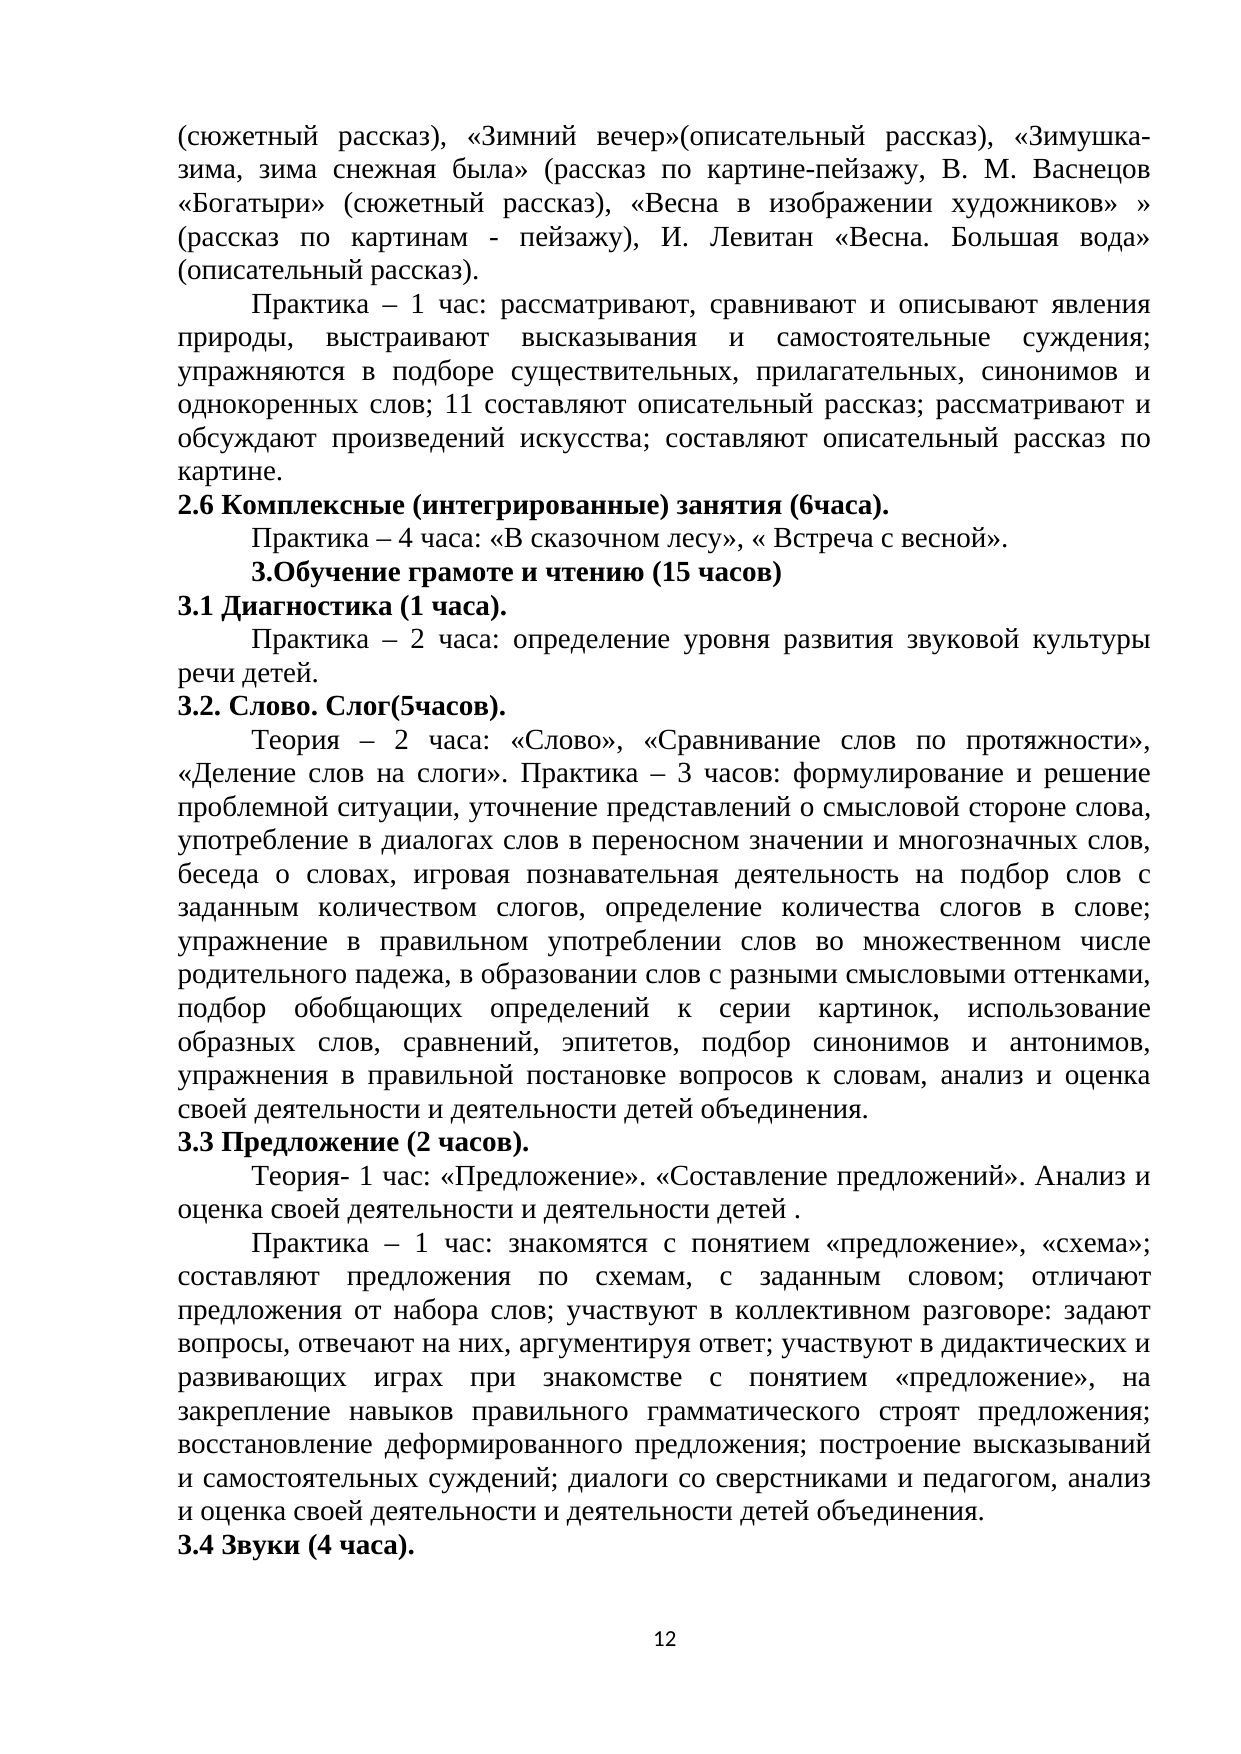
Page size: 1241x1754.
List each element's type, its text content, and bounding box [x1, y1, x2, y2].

text 3.Обучение грамоте и чтению (15 часов) [177, 554, 1152, 588]
text Практика – 1 час: знакомятся с понятием «предложение», «схема»; составляют предложения по схемам, с заданным словом; отличают предложения от набора слов; участвуют в коллективном разговоре: задают вопросы, отвечают на них, аргументируя ответ; участвуют в дидактических и развивающих играх при знакомстве с понятием «предложение», на закрепление навыков правильного грамматического строят предложения; восстановление деформированного предложения; построение высказываний и самостоятельных суждений; диалоги со сверстниками и педагогом, анализ и оценка своей деятельности и деятельности детей объединения. [177, 1225, 1152, 1527]
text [177, 118, 1152, 286]
text Практика – 1 час: рассматривают, сравнивают и описывают явления природы, выстраивают высказывания и самостоятельные суждения; упражняются в подборе существительных, прилагательных, синонимов и однокоренных слов; 11 составляют описательный рассказ; рассматривают и обсуждают произведений искусства; составляют описательный рассказ по картине. [177, 286, 1152, 487]
text Теория- 1 час: «Предложение». «Составление предложений». Анализ и оценка своей деятельности и деятельности детей . [177, 1158, 1152, 1225]
text 3.2. Слово. Слог(5часов). [177, 688, 1152, 722]
text 3.4 Звуки (4 часа). [177, 1527, 1152, 1560]
text 2.6 Комплексные (интегрированные) занятия (6часа). [177, 487, 1152, 521]
text Практика – 2 часа: определение уровня развития звуковой культуры речи детей. [177, 621, 1152, 688]
text 3.3 Предложение (2 часов). [177, 1124, 1152, 1158]
text 3.1 Диагностика (1 часа). [177, 588, 1152, 621]
text Теория – 2 часа: «Слово», «Сравнивание слов по протяжности», «Деление слов на слоги». Практика – 3 часов: формулирование и решение проблемной ситуации, уточнение представлений о смысловой стороне слова, употребление в диалогах слов в переносном значении и многозначных слов, беседа о словах, игровая познавательная деятельность на подбор слов с заданным количеством слогов, определение количества слогов в слове; упражнение в правильном употреблении слов во множественном числе родительного падежа, в образовании слов с разными смысловыми оттенками, подбор обобщающих определений к серии картинок, использование образных слов, сравнений, эпитетов, подбор синонимов и антонимов, упражнения в правильной постановке вопросов к словам, анализ и оценка своей деятельности и деятельности детей объединения. [177, 722, 1152, 1124]
text Практика – 4 часа: «В сказочном лесу», « Встреча с весной». [177, 521, 1152, 554]
